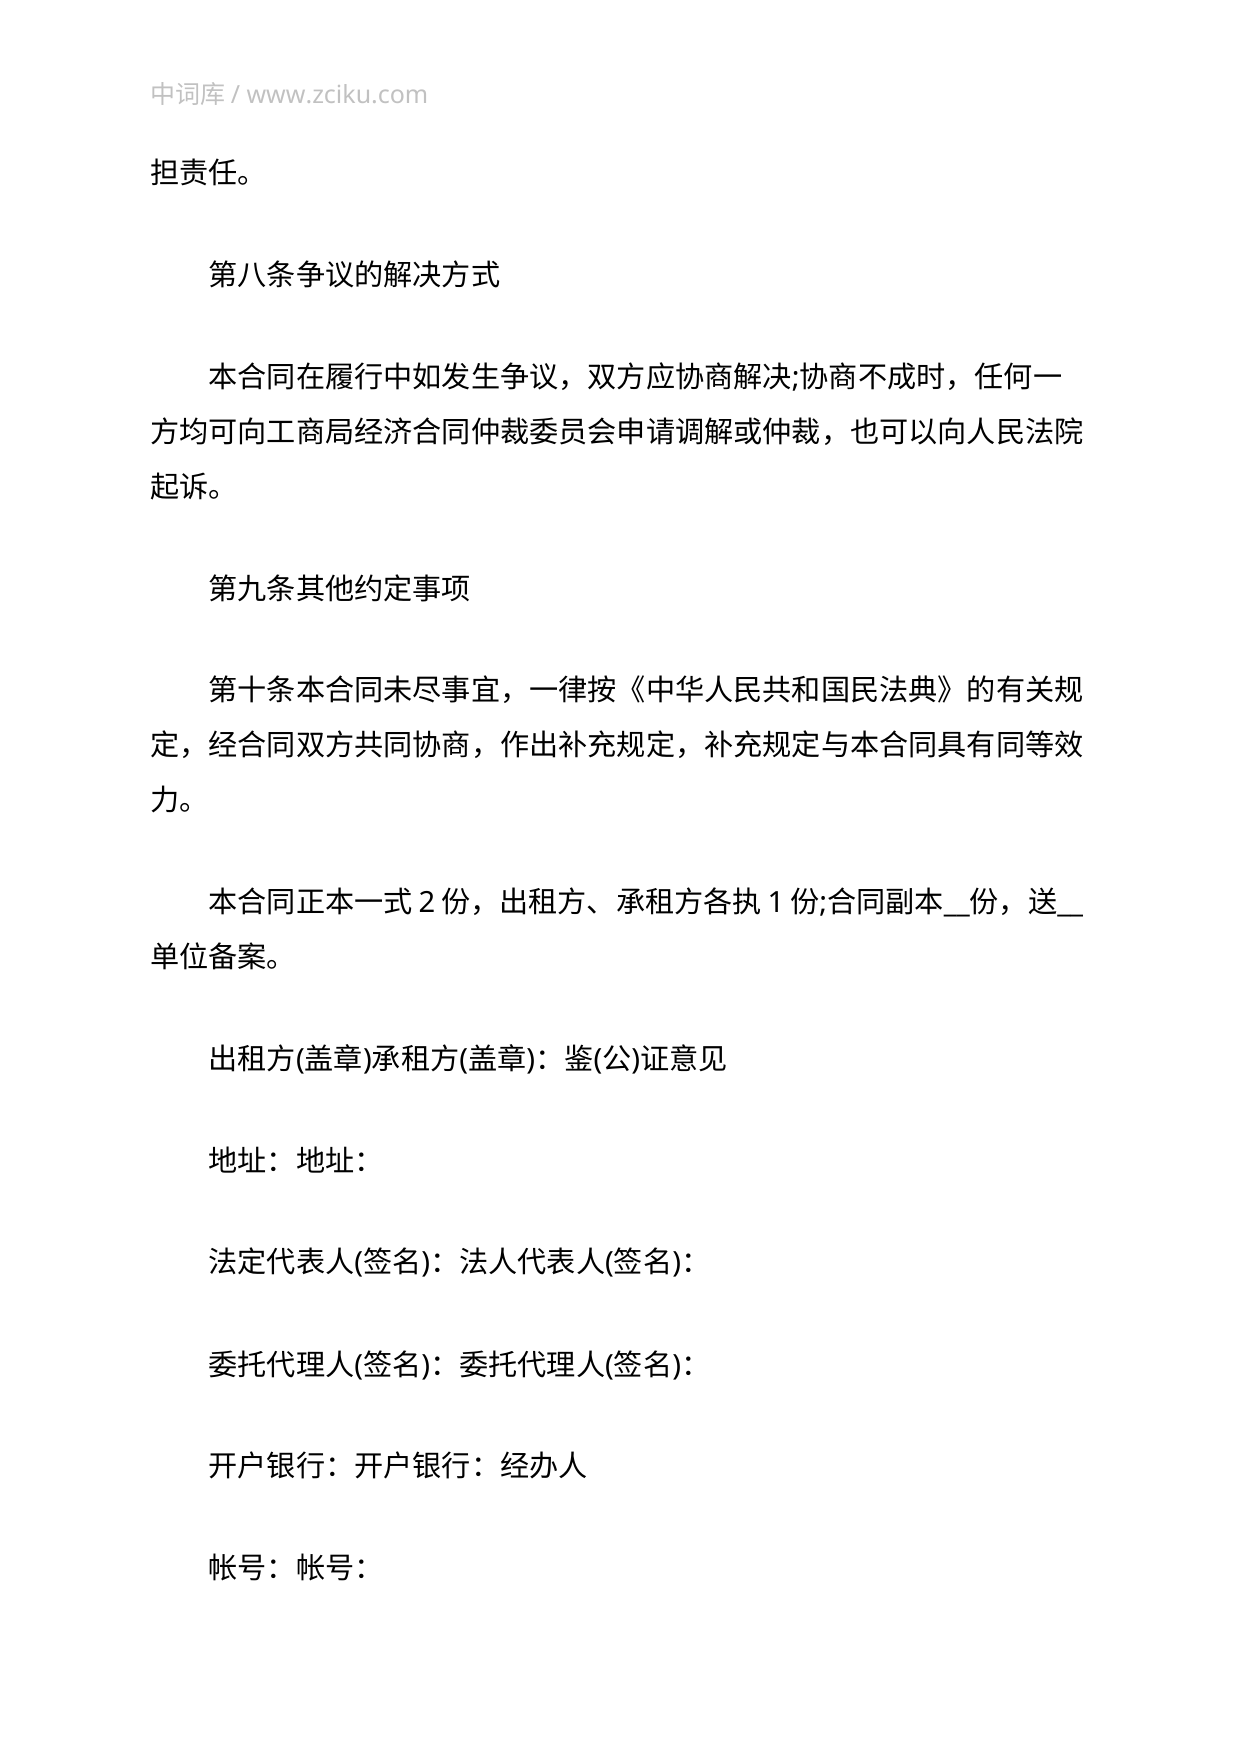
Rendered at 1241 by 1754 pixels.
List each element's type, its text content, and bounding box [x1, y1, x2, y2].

text 地址：地址： [150, 1137, 1090, 1179]
text 开户银行：开户银行：经办人 [150, 1443, 1090, 1485]
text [150, 150, 1090, 192]
text 第十条本合同未尽事宜，一律按《中华人民共和国民法典》的有关规定，经合同双方共同协商，作出补充规定，补充规定与本合同具有同等效力。 [150, 667, 1090, 819]
text 法定代表人(签名)：法人代表人(签名)： [150, 1239, 1090, 1281]
text 委托代理人(签名)：委托代理人(签名)： [150, 1341, 1090, 1383]
text 本合同正本一式2份，出租方、承租方各执1份;合同副本__份，送__单位备案。 [150, 878, 1090, 976]
text 本合同在履行中如发生争议，双方应协商解决;协商不成时，任何一方均可向工商局经济合同仲裁委员会申请调解或仲裁，也可以向人民法院起诉。 [150, 353, 1090, 506]
text 第九条其他约定事项 [150, 565, 1090, 607]
text 帐号：帐号： [150, 1545, 1090, 1587]
text 出租方(盖章)承租方(盖章)：鉴(公)证意见 [150, 1035, 1090, 1078]
text 第八条争议的解决方式 [150, 252, 1090, 294]
